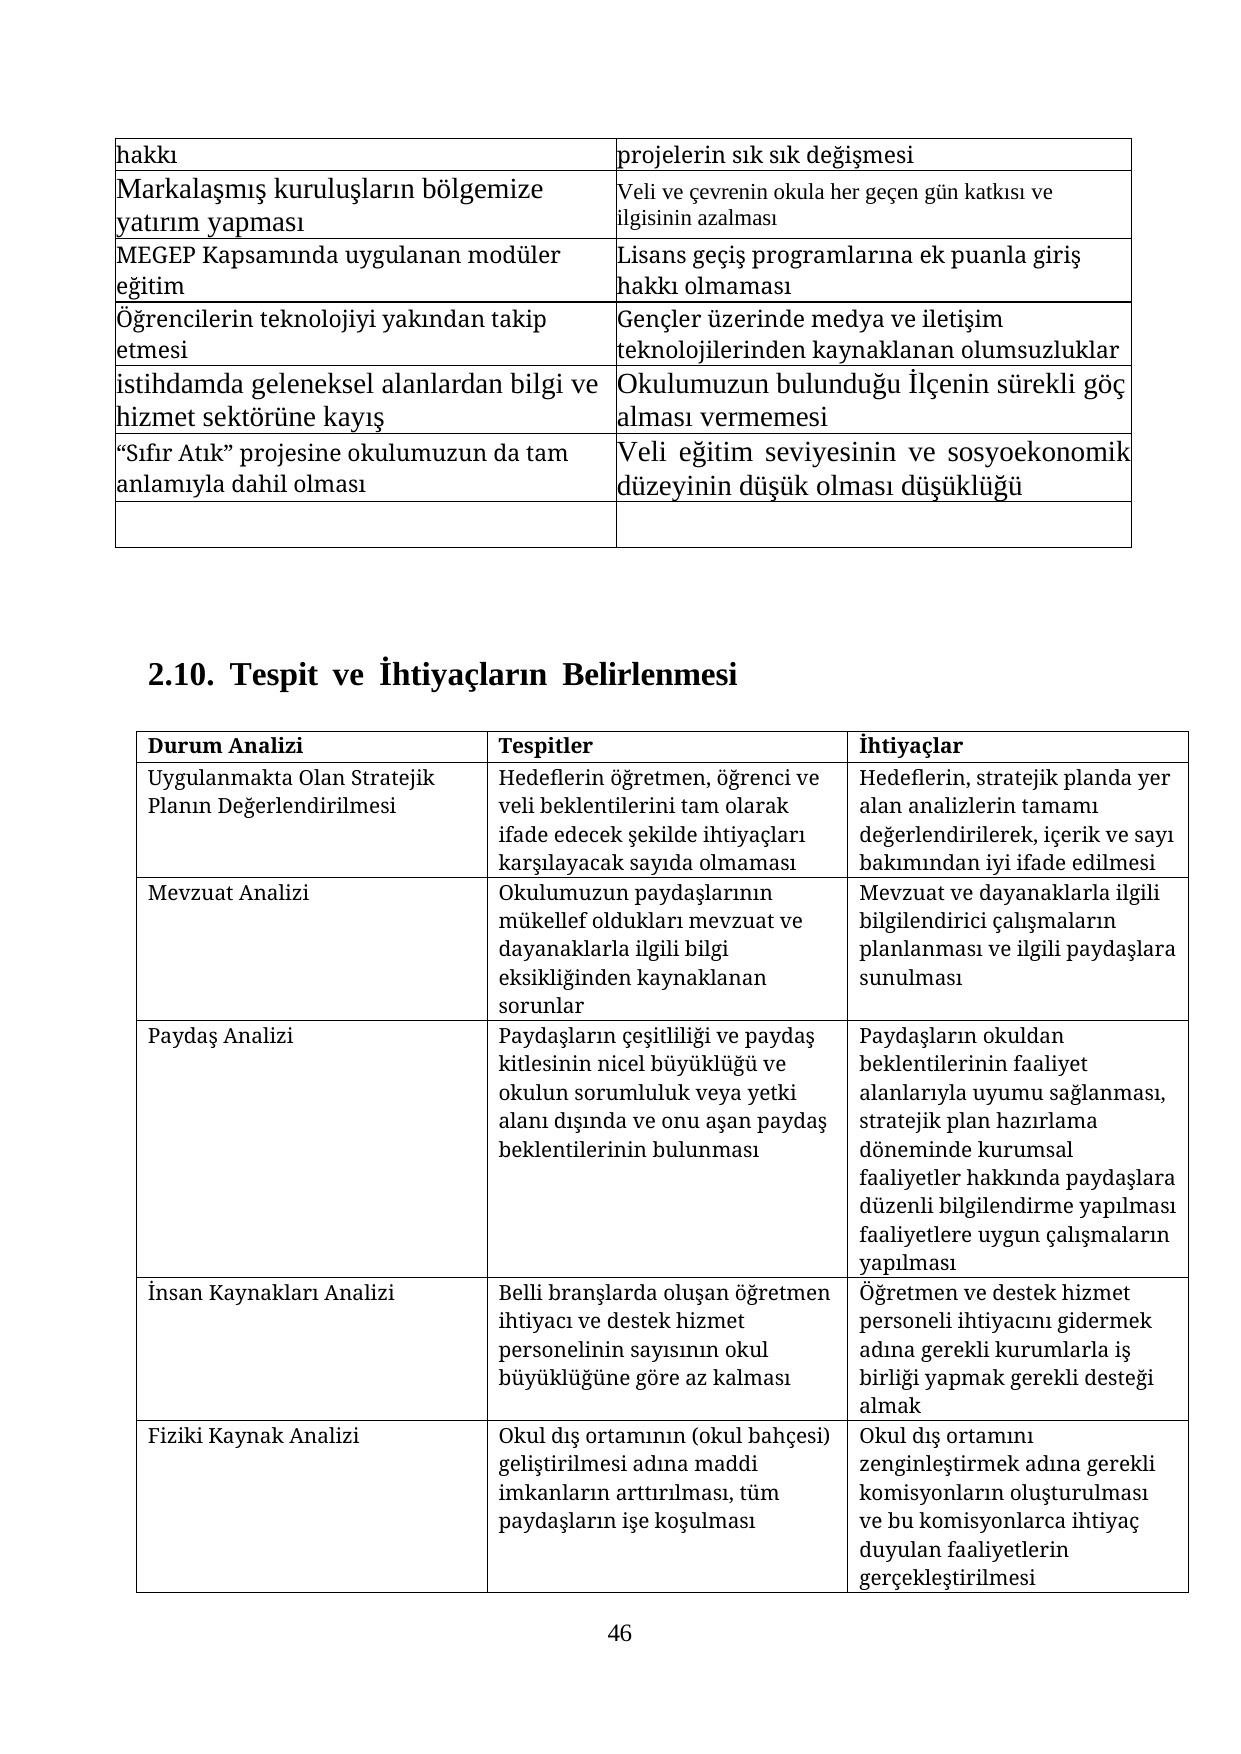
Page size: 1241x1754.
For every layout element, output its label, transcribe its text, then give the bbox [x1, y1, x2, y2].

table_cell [617, 139, 1131, 170]
table_cell [617, 502, 1131, 547]
table_cell Hedeflerin öğretmen, öğrenci ve veli beklentilerini tam olarak ifade edecek şekilde ihtiyaçları karşılayacak sayıda olmaması [488, 763, 847, 877]
table_header İhtiyaçlar [848, 732, 1188, 762]
table_cell Paydaş Analizi [137, 1021, 487, 1277]
table_cell Paydaşların çeşitliliği ve paydaş kitlesinin nicel büyüklüğü ve okulun sorumluluk veya yetki alanı dışında ve onu aşan paydaş beklentilerinin bulunması [488, 1021, 847, 1277]
table_cell Öğrencilerin teknolojiyi yakından takip etmesi [116, 303, 616, 365]
table_cell Veli eğitim seviyesinin ve sosyoekonomik düzeyinin düşük olması düşüklüğü [617, 434, 1131, 501]
table_cell Mevzuat ve dayanaklarla ilgili bilgilendirici çalışmaların planlanması ve ilgili paydaşlara sunulması [848, 878, 1188, 1020]
table_cell Veli ve çevrenin okula her geçen gün katkısı ve ilgisinin azalması [617, 171, 1131, 238]
table_cell MEGEP Kapsamında uygulanan modüler eğitim [116, 239, 616, 301]
table_cell İnsan Kaynakları Analizi [137, 1278, 487, 1420]
table_cell Mevzuat Analizi [137, 878, 487, 1020]
table_header Durum Analizi [137, 732, 487, 762]
table_cell Markalaşmış kuruluşların bölgemize yatırım yapması [116, 171, 616, 238]
subtitle Tespit ve İhtiyaçların Belirlenmesi [148, 654, 1198, 692]
table_cell Gençler üzerinde medya ve iletişim teknolojilerinden kaynaklanan olumsuzluklar [617, 303, 1131, 365]
table_cell Paydaşların okuldan beklentilerinin faaliyet alanlarıyla uyumu sağlanması, stratejik plan hazırlama döneminde kurumsal faaliyetler hakkında paydaşlara düzenli bilgilendirme yapılması faaliyetlere uygun çalışmaların yapılması [848, 1021, 1188, 1277]
table_cell Fiziki Kaynak Analizi [137, 1421, 487, 1592]
table_cell Hedeflerin, stratejik planda yer alan analizlerin tamamı değerlendirilerek, içerik ve sayı bakımından iyi ifade edilmesi [848, 763, 1188, 877]
table_cell Uygulanmakta Olan Stratejik Planın Değerlendirilmesi [137, 763, 487, 877]
table_header Tespitler [488, 732, 847, 762]
table_cell “Sıfır Atık” projesine okulumuzun da tam anlamıyla dahil olması [116, 434, 616, 501]
table_cell Belli branşlarda oluşan öğretmen ihtiyacı ve destek hizmet personelinin sayısının okul büyüklüğüne göre az kalması [488, 1278, 847, 1420]
table_cell istihdamda geleneksel alanlardan bilgi ve hizmet sektörüne kayış [116, 366, 616, 433]
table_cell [116, 139, 616, 170]
table_cell Okul dış ortamını zenginleştirmek adına gerekli komisyonların oluşturulması ve bu komisyonlarca ihtiyaç duyulan faaliyetlerin gerçekleştirilmesi [848, 1421, 1188, 1592]
table_cell [116, 502, 616, 547]
table_cell Lisans geçiş programlarına ek puanla giriş hakkı olmaması [617, 239, 1131, 301]
table_cell Öğretmen ve destek hizmet personeli ihtiyacını gidermek adına gerekli kurumlarla iş birliği yapmak gerekli desteği almak [848, 1278, 1188, 1420]
table_cell Okulumuzun bulunduğu İlçenin sürekli göç alması vermemesi [617, 366, 1131, 433]
table_cell Okulumuzun paydaşlarının mükellef oldukları mevzuat ve dayanaklarla ilgili bilgi eksikliğinden kaynaklanan sorunlar [488, 878, 847, 1020]
table_cell Okul dış ortamının (okul bahçesi) geliştirilmesi adına maddi imkanların arttırılması, tüm paydaşların işe koşulması [488, 1421, 847, 1592]
